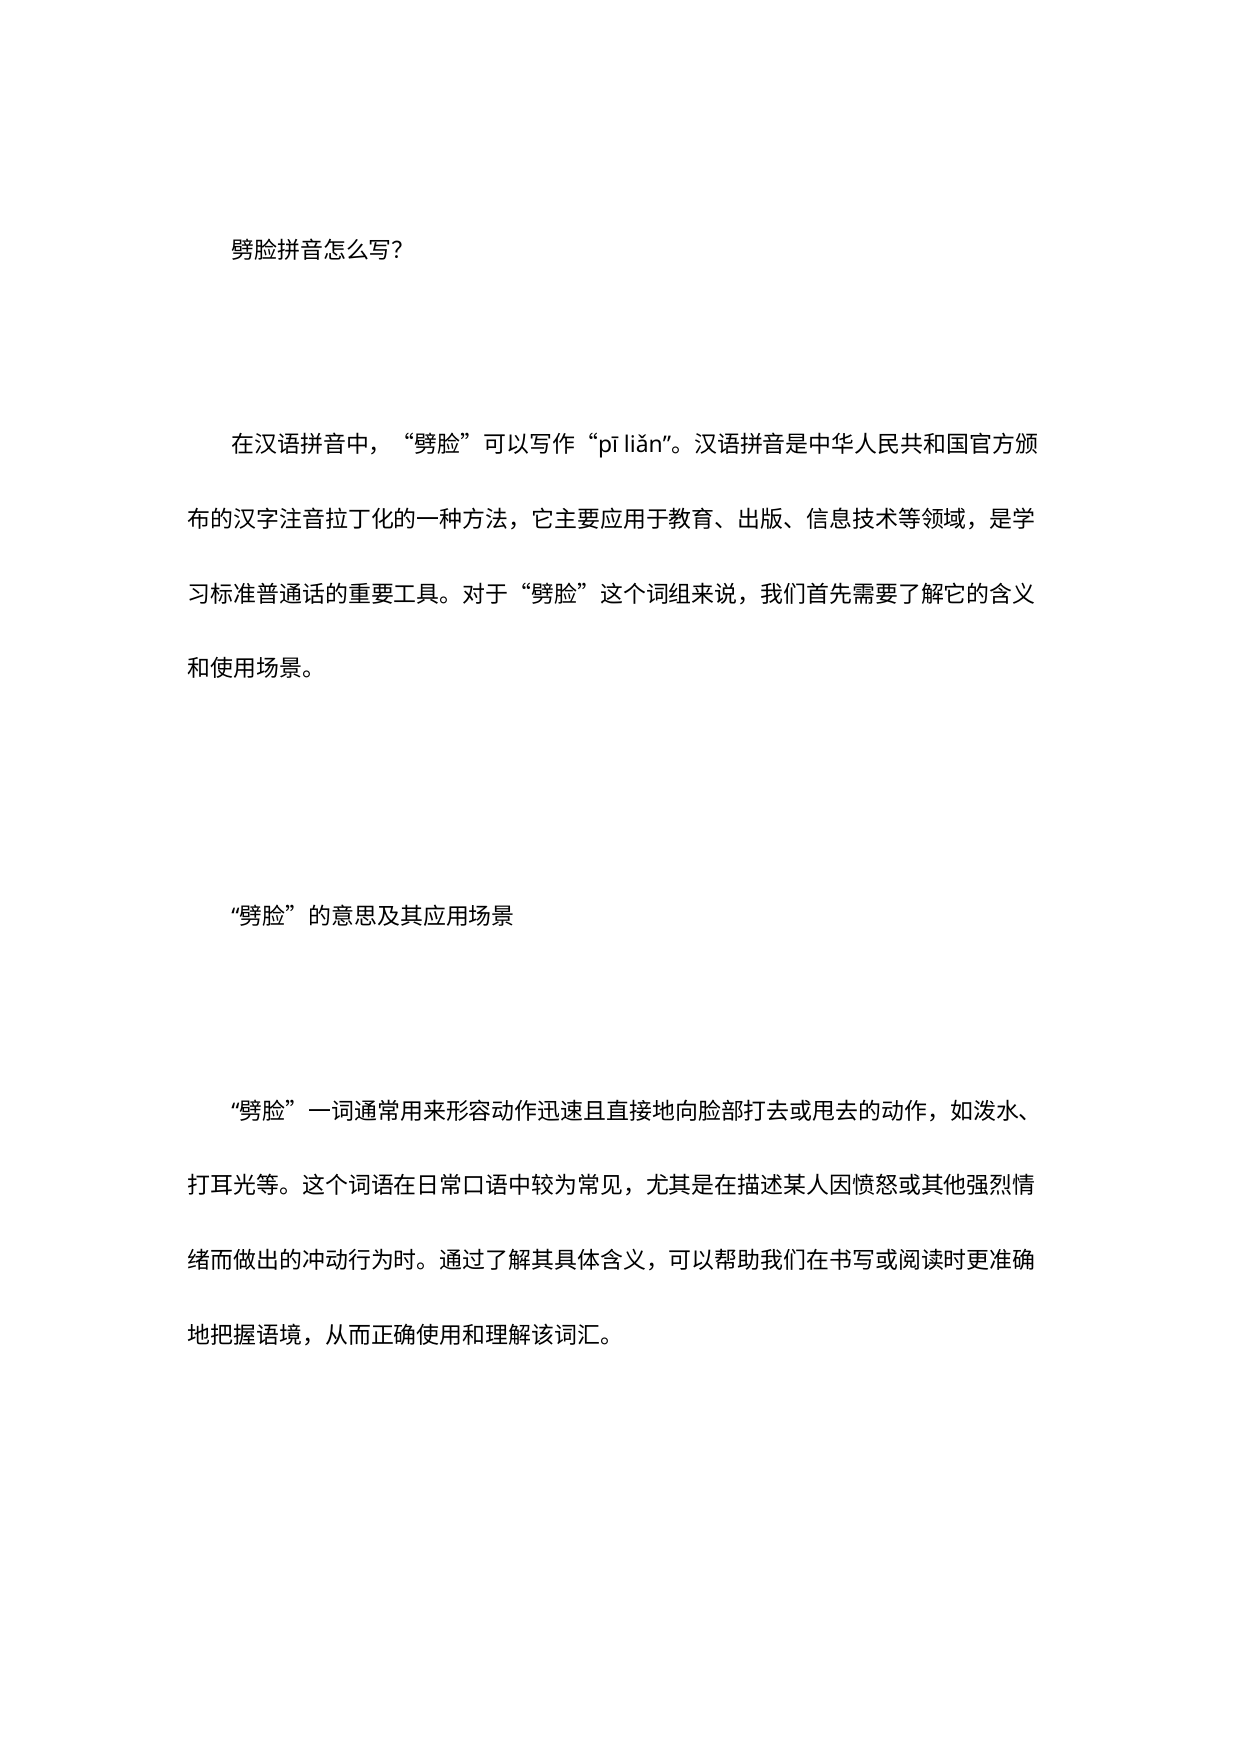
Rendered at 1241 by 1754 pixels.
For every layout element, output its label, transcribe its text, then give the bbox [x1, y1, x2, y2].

text 在汉语拼音中，“劈脸”可以写作“pī liǎn”。汉语拼音是中华人民共和国官方颁布的汉字注音拉丁化的一种方法，它主要应用于教育、出版、信息技术等领域，是学习标准普通话的重要工具。对于“劈脸”这个词组来说，我们首先需要了解它的含义和使用场景。 [187, 410, 1053, 699]
text “劈脸”一词通常用来形容动作迅速且直接地向脸部打去或甩去的动作，如泼水、打耳光等。这个词语在日常口语中较为常见，尤其是在描述某人因愤怒或其他强烈情绪而做出的冲动行为时。通过了解其具体含义，可以帮助我们在书写或阅读时更准确地把握语境，从而正确使用和理解该词汇。 [187, 1077, 1053, 1366]
text 劈脸拼音怎么写？ [187, 216, 1053, 281]
text “劈脸”的意思及其应用场景 [187, 882, 1053, 947]
